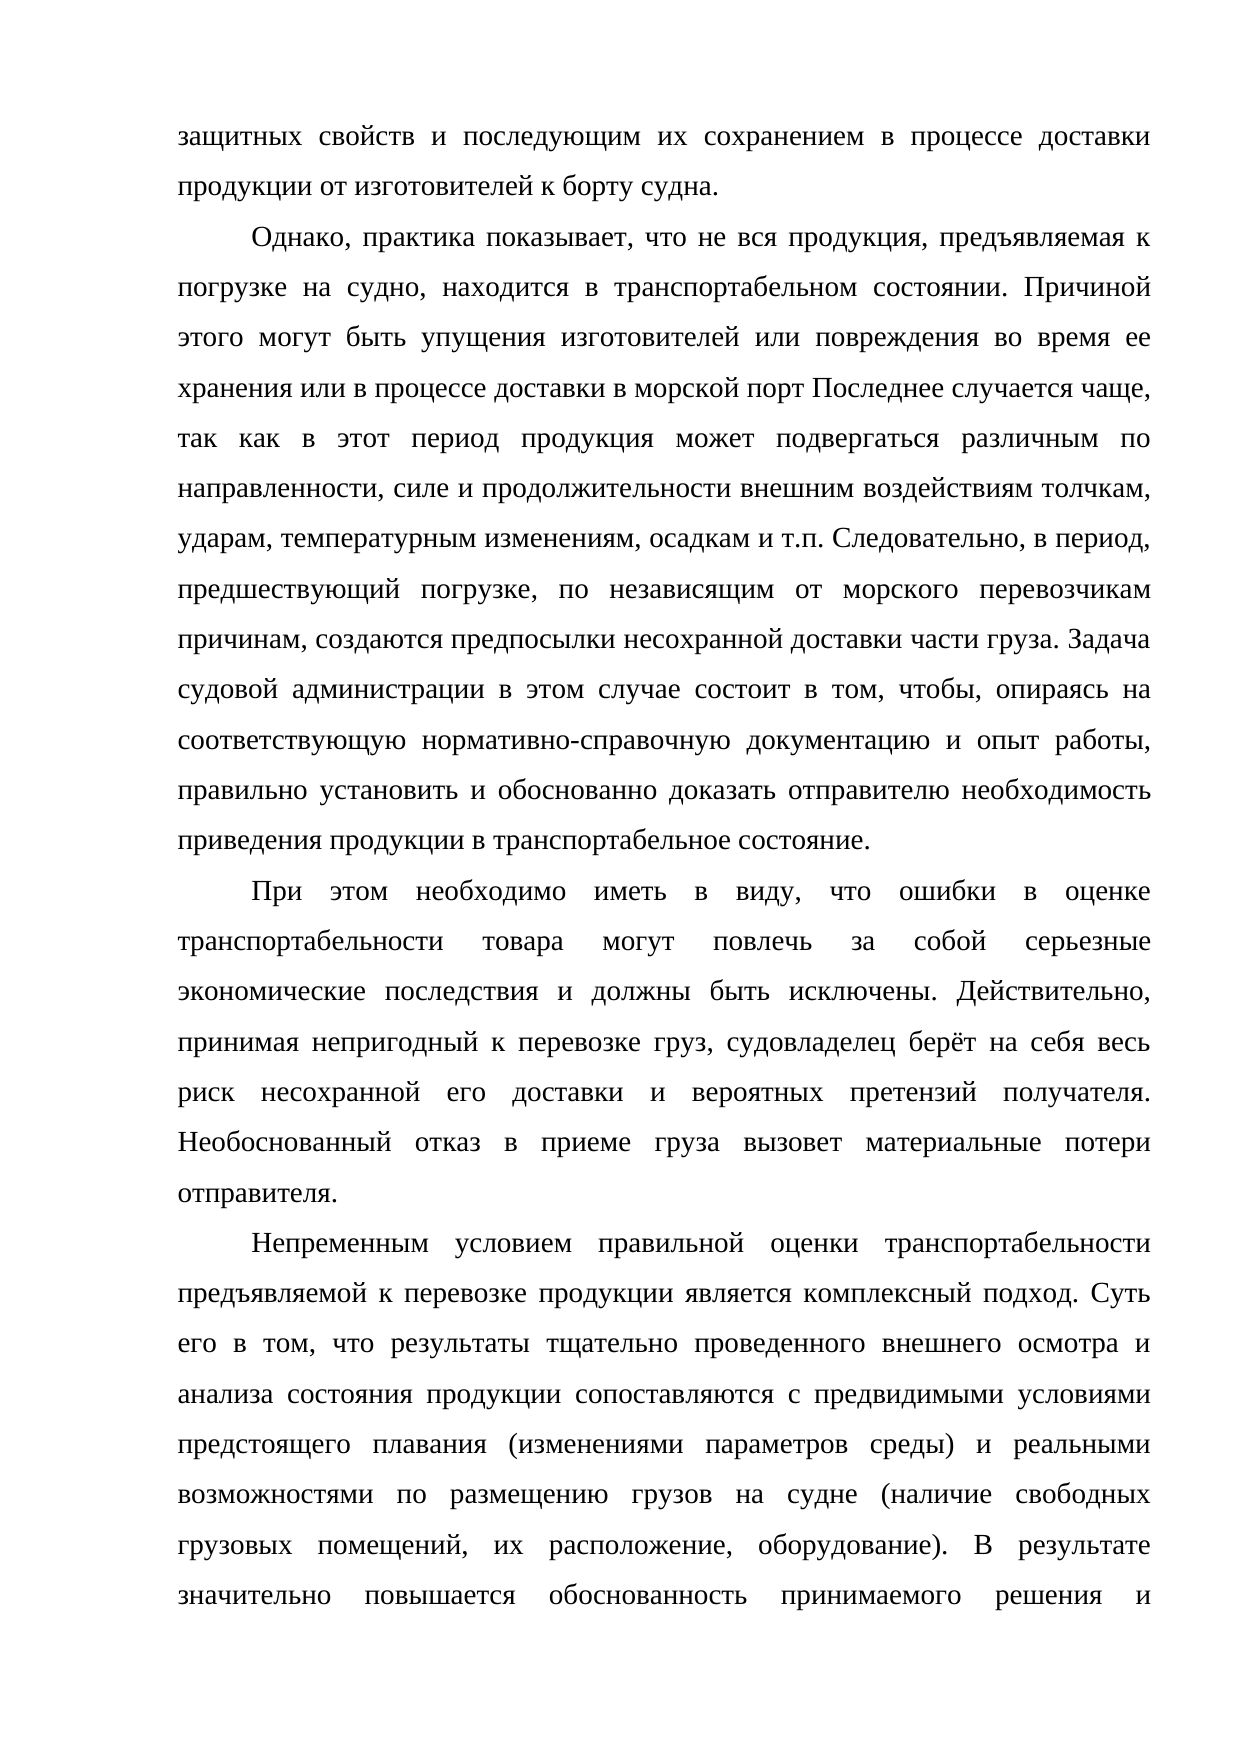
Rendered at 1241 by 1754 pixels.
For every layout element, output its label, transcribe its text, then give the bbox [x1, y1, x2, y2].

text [177, 1225, 1152, 1611]
text Однако, практика показывает, что не вся продукция, предъявляемая к погрузке на судно, находится в транспортабельном состоянии. Причиной этого могут быть упущения изготовителей или повреждения во время ее хранения или в процессе доставки в морской порт Последнее случается чаще, так как в этот период продукция может подвергаться различным по направленности, силе и продолжительности внешним воздействиям толчкам, ударам, температурным изменениям, осадкам и т.п. Следовательно, в период, предшествующий погрузке, по независящим от морского перевозчикам причинам, создаются предпосылки несохранной доставки части груза. Задача судовой администрации в этом случае состоит в том, чтобы, опираясь на соответствующую нормативно-справочную документацию и опыт работы, правильно установить и обоснованно доказать отправителю необходимость приведения продукции в транспортабельное состояние. [177, 219, 1152, 856]
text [177, 118, 1152, 202]
text При этом необходимо иметь в виду, что ошибки в оценке транспортабельности товара могут повлечь за собой серьезные экономические последствия и должны быть исключены. Действительно, принимая непригодный к перевозке груз, судовладелец берёт на себя весь риск несохранной его доставки и вероятных претензий получателя. Необоснованный отказ в приеме груза вызовет материальные потери отправителя. [177, 873, 1152, 1208]
